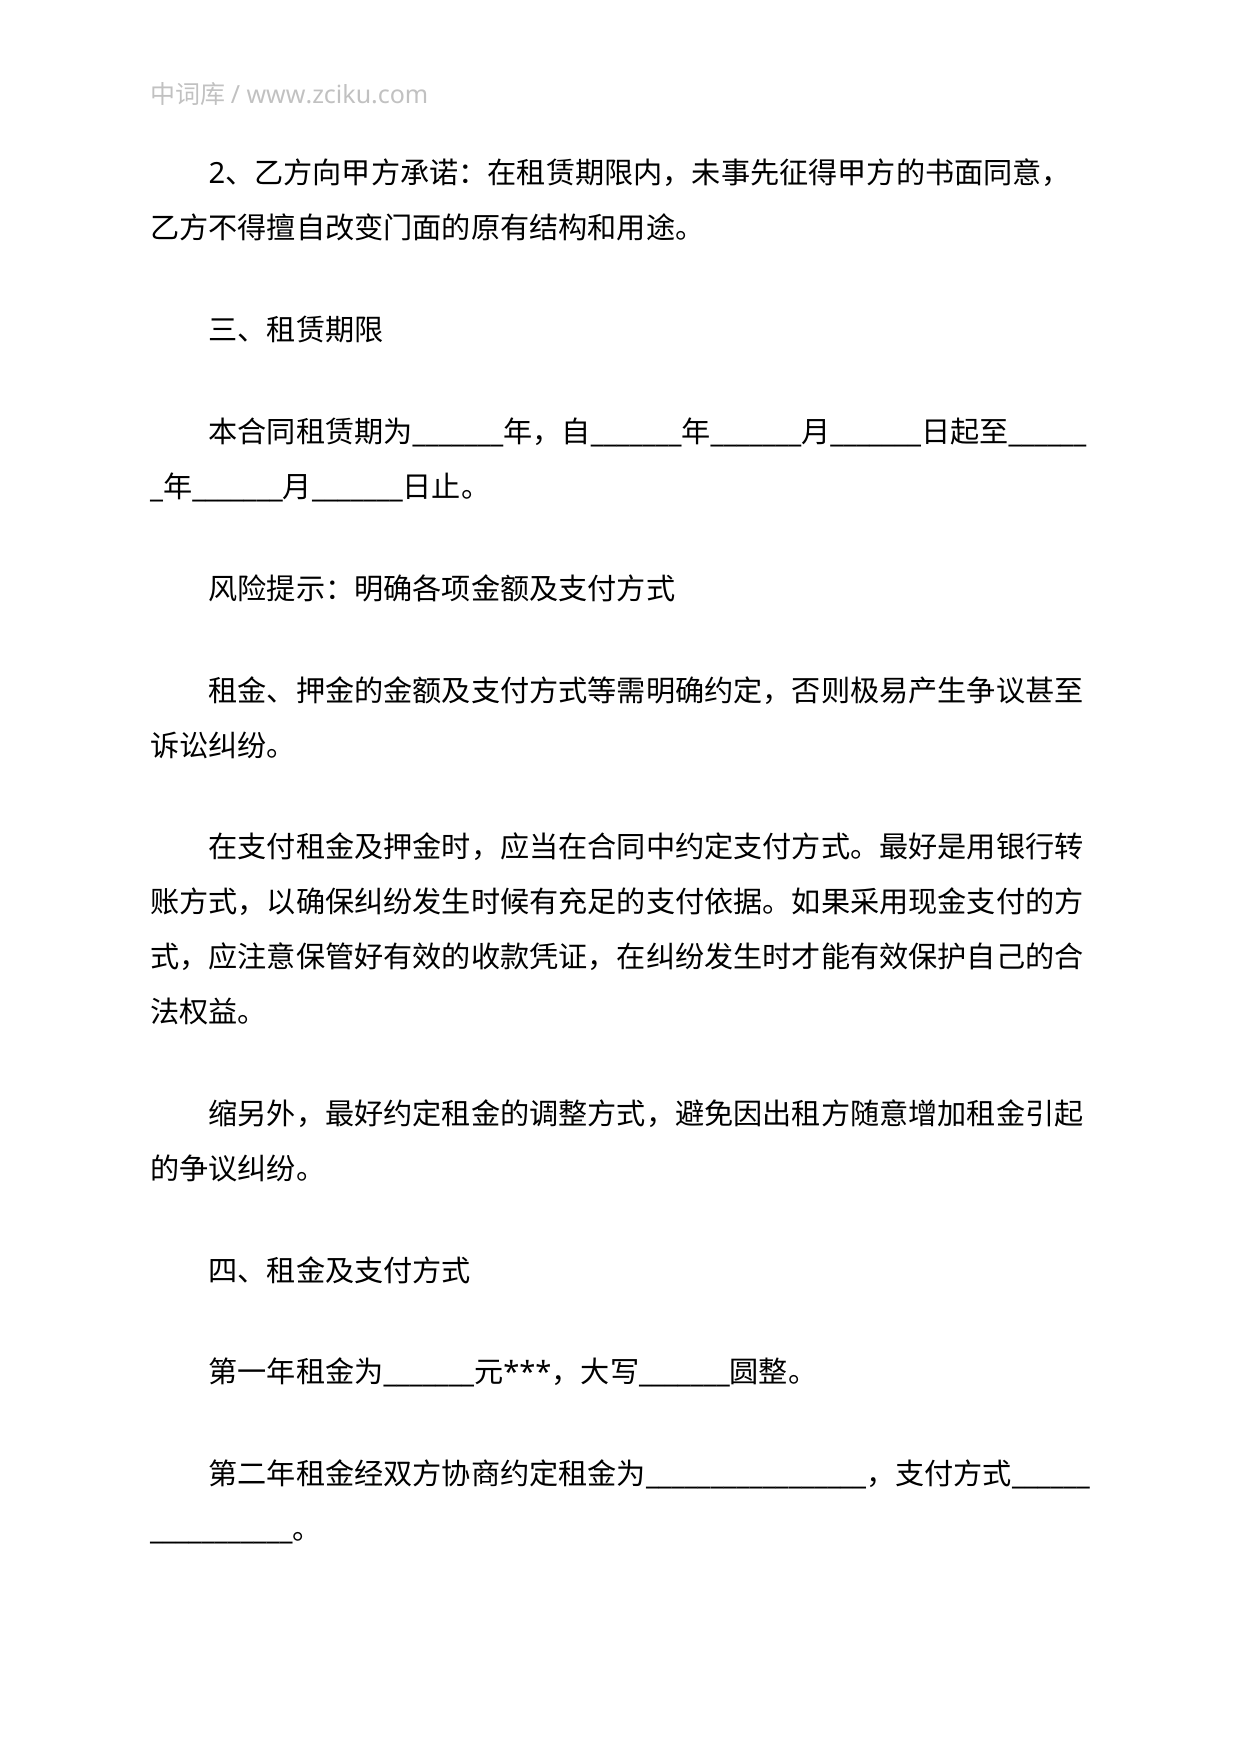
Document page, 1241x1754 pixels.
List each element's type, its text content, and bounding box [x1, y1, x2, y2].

text 本合同租赁期为_______年，自_______年_______月_______日起至_______年_______月_______日止。 [150, 408, 1090, 506]
text 三、租赁期限 [150, 307, 1090, 349]
text 风险提示：明确各项金额及支付方式 [150, 566, 1090, 608]
text 在支付租金及押金时，应当在合同中约定支付方式。最好是用银行转账方式，以确保纠纷发生时候有充足的支付依据。如果采用现金支付的方式，应注意保管好有效的收款凭证，在纠纷发生时才能有效保护自己的合法权益。 [150, 824, 1090, 1031]
text 租金、押金的金额及支付方式等需明确约定，否则极易产生争议甚至诉讼纠纷。 [150, 667, 1090, 764]
text 第二年租金经双方协商约定租金为_________________，支付方式_________________。 [150, 1451, 1090, 1548]
text 缩另外，最好约定租金的调整方式，避免因出租方随意增加租金引起的争议纠纷。 [150, 1090, 1090, 1188]
text 2、乙方向甲方承诺：在租赁期限内，未事先征得甲方的书面同意，乙方不得擅自改变门面的原有结构和用途。 [150, 150, 1090, 247]
text 第一年租金为_______元***，大写_______圆整。 [150, 1349, 1090, 1391]
text 四、租金及支付方式 [150, 1247, 1090, 1289]
